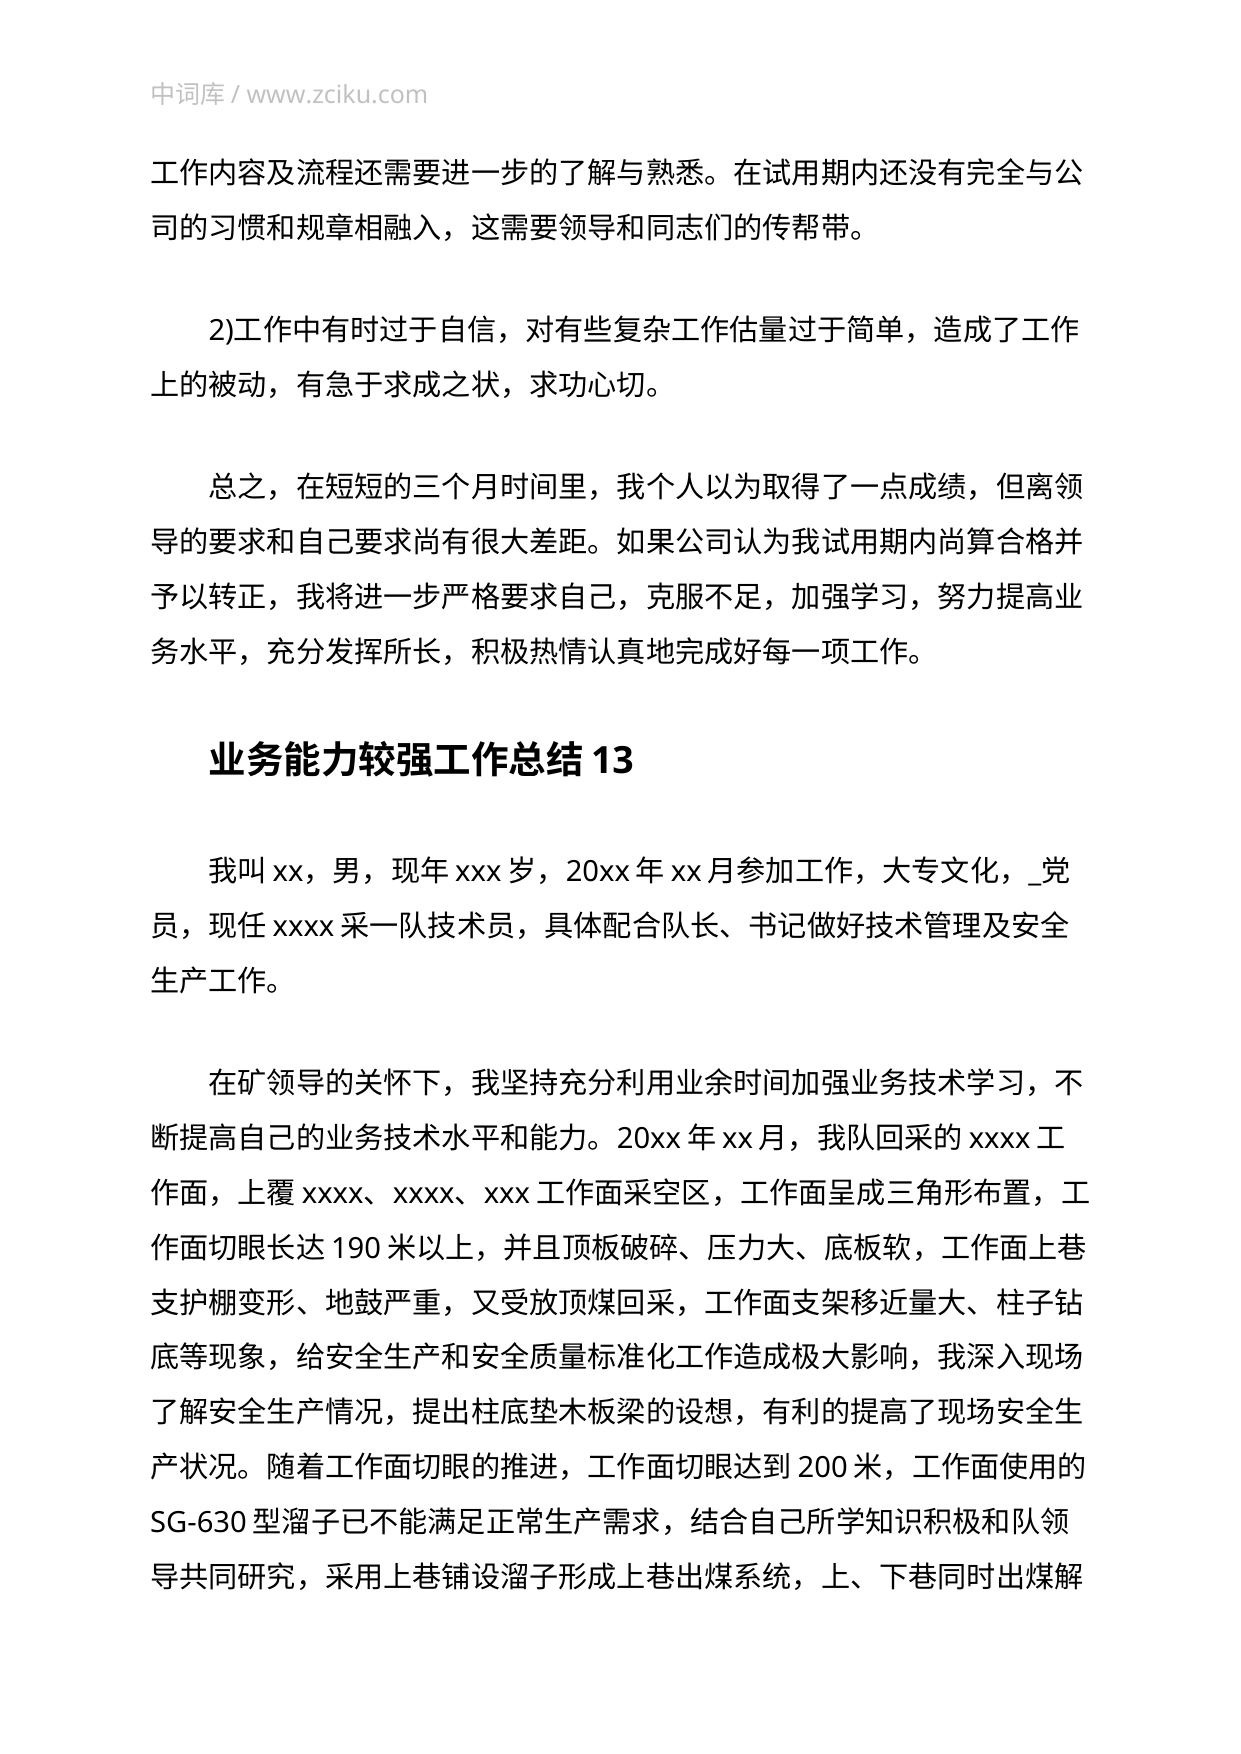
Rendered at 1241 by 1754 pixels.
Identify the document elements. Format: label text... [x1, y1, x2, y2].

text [150, 1059, 1090, 1596]
text 我叫xx，男，现年xxx岁，20xx年xx月参加工作，大专文化，_党员，现任xxxx采一队技术员，具体配合队长、书记做好技术管理及安全生产工作。 [150, 847, 1090, 1000]
text 2)工作中有时过于自信，对有些复杂工作估量过于简单，造成了工作上的被动，有急于求成之状，求功心切。 [150, 307, 1090, 404]
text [150, 150, 1090, 247]
text 业务能力较强工作总结13 [150, 730, 1090, 784]
text 总之，在短短的三个月时间里，我个人以为取得了一点成绩，但离领导的要求和自己要求尚有很大差距。如果公司认为我试用期内尚算合格并予以转正，我将进一步严格要求自己，克服不足，加强学习，努力提高业务水平，充分发挥所长，积极热情认真地完成好每一项工作。 [150, 463, 1090, 670]
